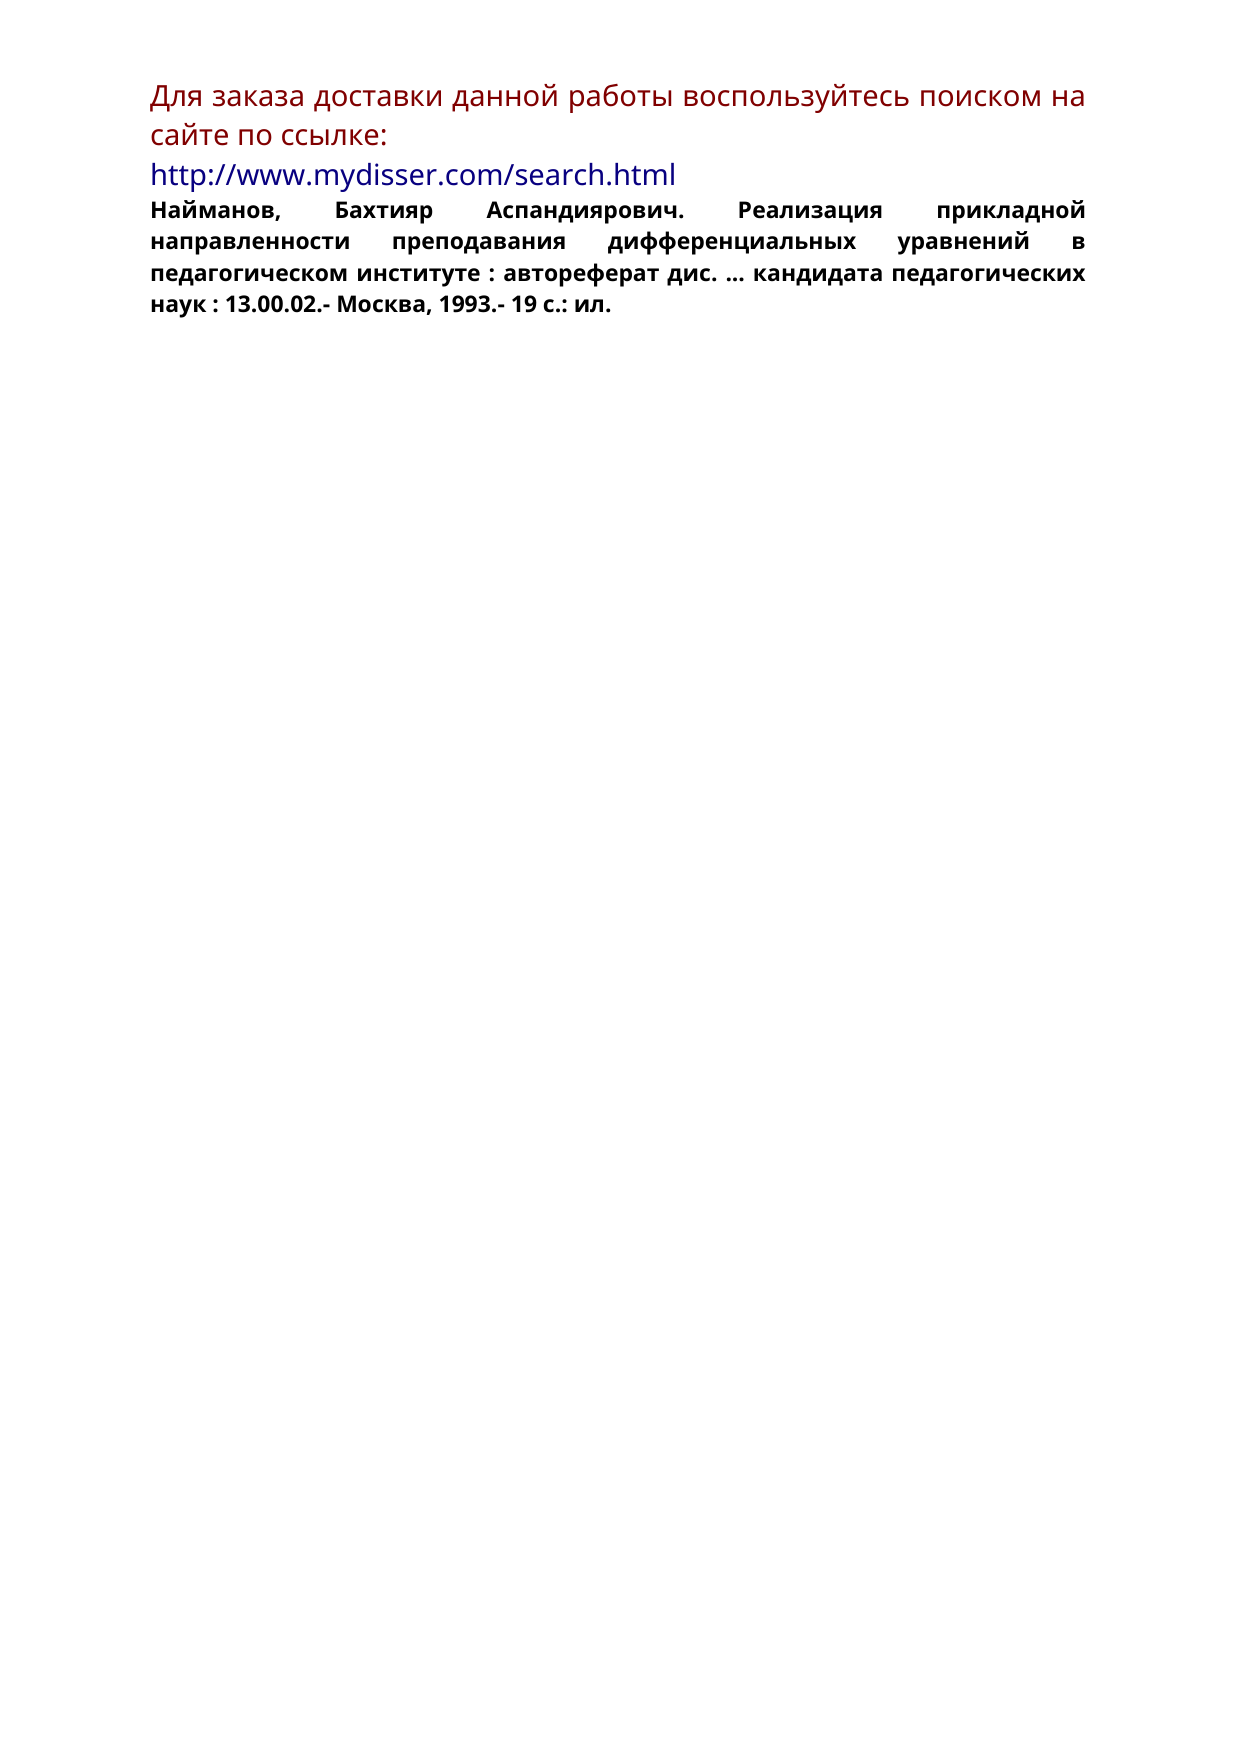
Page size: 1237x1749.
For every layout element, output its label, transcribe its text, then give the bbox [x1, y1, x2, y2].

text Найманов, Бахтияр Аспандиярович. Реализация прикладной направленности преподавания дифференциальных уравнений в педагогическом институте : автореферат дис. ... кандидата педагогических наук : 13.00.02.- Москва, 1993.- 19 с.: ил. [150, 194, 1086, 319]
